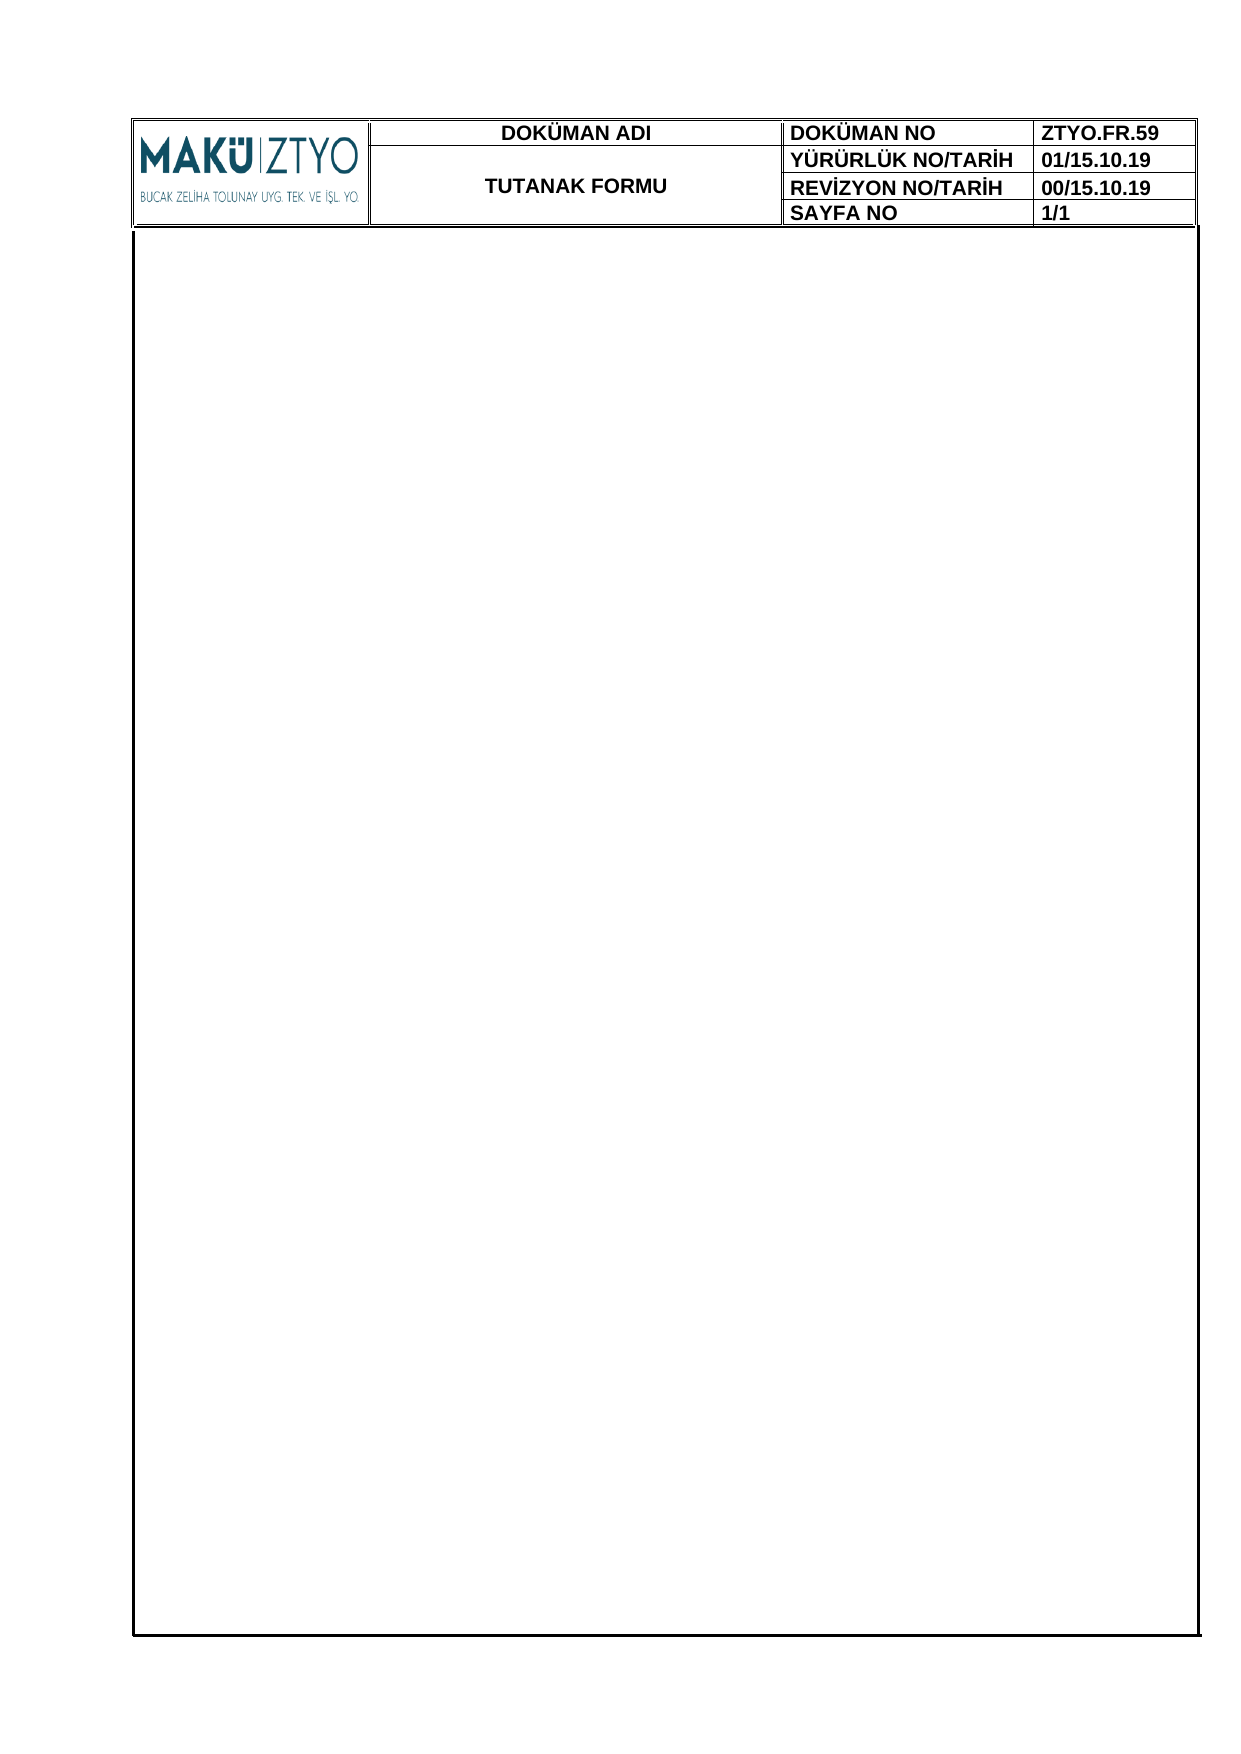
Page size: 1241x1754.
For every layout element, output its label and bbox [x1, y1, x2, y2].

picture [140, 136, 359, 210]
